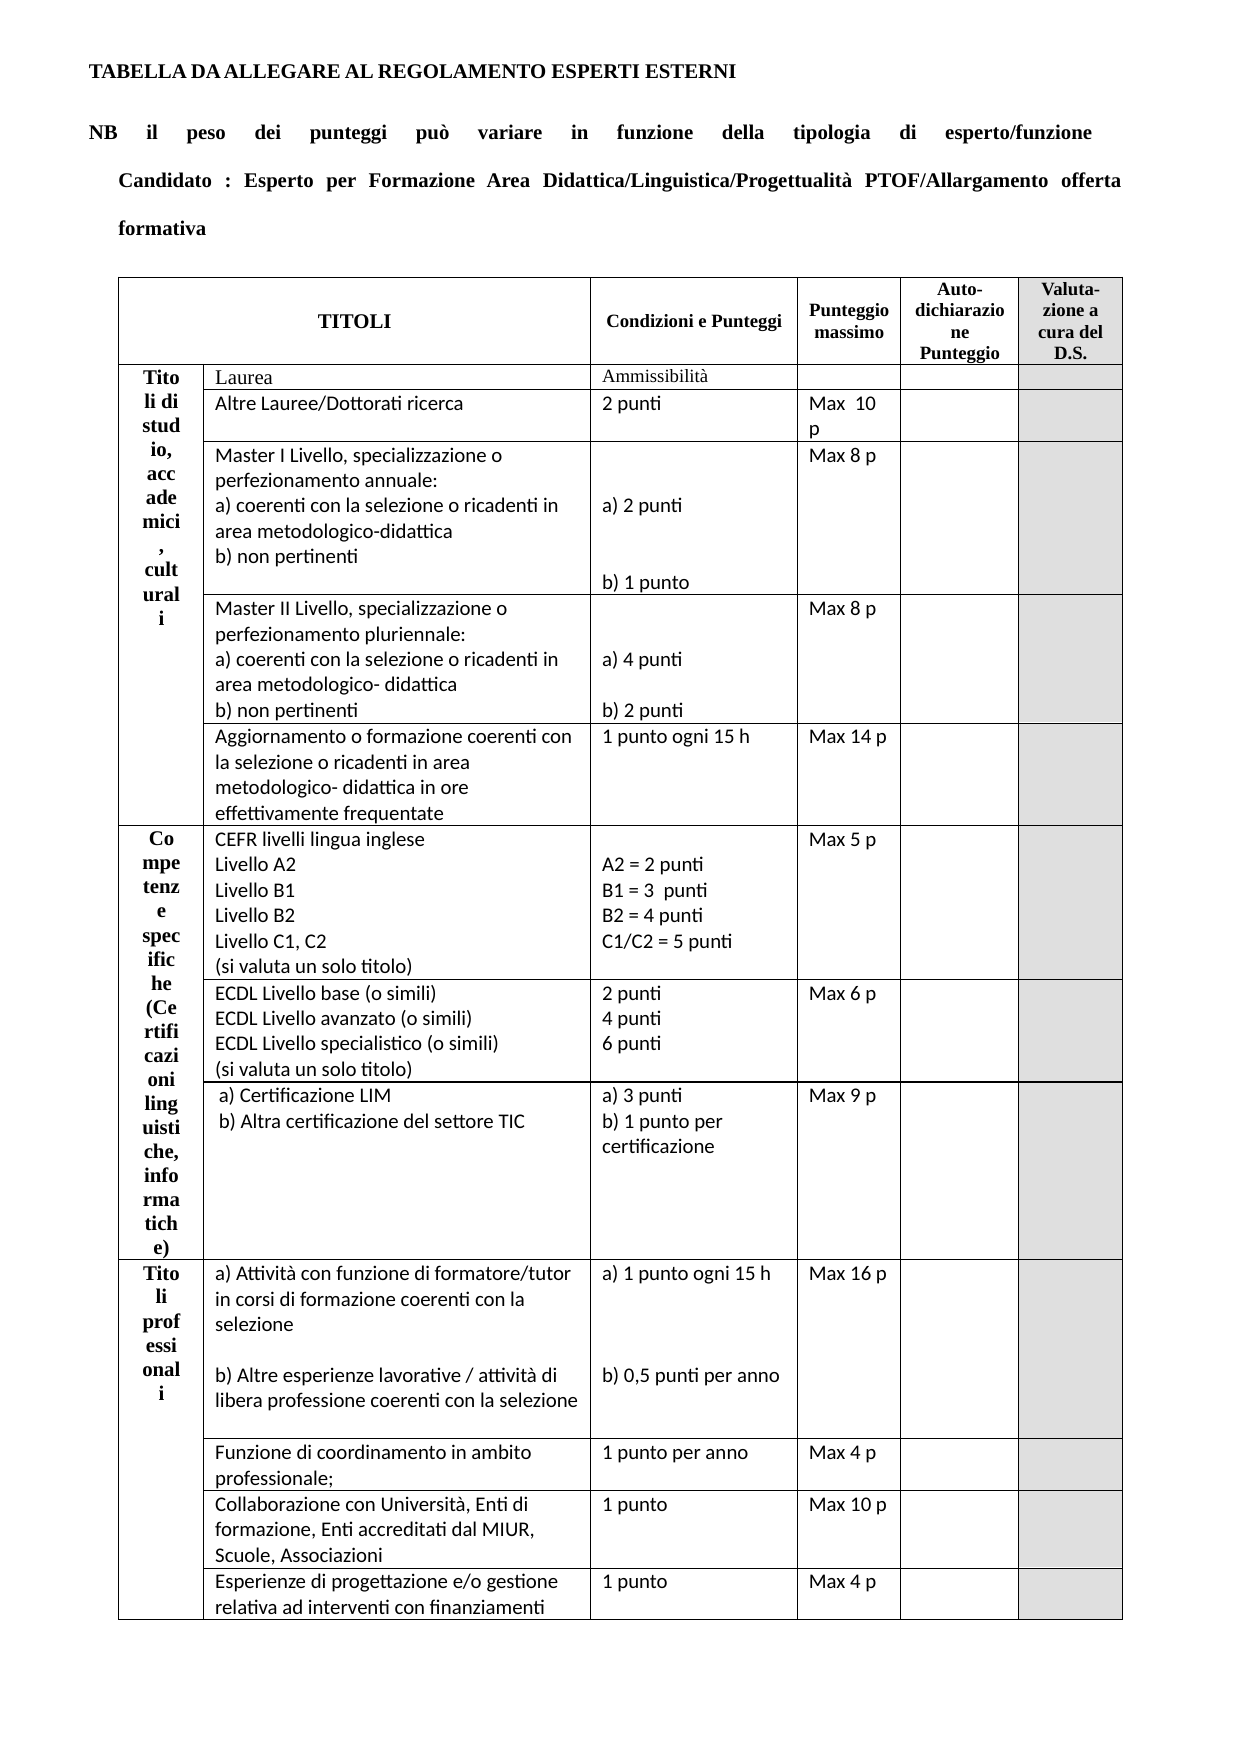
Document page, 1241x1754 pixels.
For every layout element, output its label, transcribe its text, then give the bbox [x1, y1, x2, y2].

table_cell [901, 595, 1018, 722]
table_cell 2 punti 4 punti 6 punti [591, 980, 797, 1081]
table_cell 2 punti [591, 390, 797, 441]
table_cell 1 punto per anno [591, 1439, 797, 1490]
table_cell [1019, 1083, 1122, 1259]
table_cell [901, 1260, 1018, 1438]
table_cell a) 1 punto ogni 15 h b) 0,5 punti per anno [591, 1260, 797, 1438]
table_cell Titoli professionali [119, 1260, 203, 1619]
text NB il peso dei punteggi può variare in funzione della tipologia di esperto/funzione Candidato : Esperto per Formazione Area Didattica/Linguistica/Progettualità PTOF/Allargamento offerta formativa [89, 120, 1122, 240]
table_cell [1019, 826, 1122, 979]
table_cell Collaborazione con Università, Enti di formazione, Enti accreditati dal MIUR, Scuole, Associazioni [204, 1491, 590, 1567]
table_header Condizioni e Punteggi [591, 278, 797, 364]
table_cell Max 4 p [798, 1569, 900, 1619]
table_cell [901, 1439, 1018, 1490]
table_cell a) 2 punti b) 1 punto [591, 442, 797, 594]
table_cell [1019, 390, 1122, 441]
table_cell [1019, 365, 1122, 389]
table_cell Funzione di coordinamento in ambito professionale; [204, 1439, 590, 1490]
table_cell Max 16 p [798, 1260, 900, 1438]
table_cell 1 punto [591, 1491, 797, 1567]
table_cell a) Certificazione LIM b) Altra certificazione del settore TIC [204, 1083, 590, 1259]
table_header Punteggio massimo [798, 278, 900, 364]
table_cell [798, 365, 900, 389]
table_cell Max 14 p [798, 724, 900, 825]
table_cell Competenze specifiche (Certificazioni linguistiche, informatiche) [119, 826, 203, 1259]
table_header Auto-dichiarazione Punteggio [901, 278, 1018, 364]
table_cell [901, 724, 1018, 825]
table_cell [1019, 442, 1122, 594]
table_cell Max 6 p [798, 980, 900, 1081]
table_cell Ammissibilità [591, 365, 797, 389]
table_cell Max 8 p [798, 595, 900, 722]
table_cell Max 9 p [798, 1083, 900, 1259]
table_cell [1019, 1569, 1122, 1619]
table_cell Max 5 p [798, 826, 900, 979]
table_cell [1019, 724, 1122, 825]
table_cell Laurea [204, 365, 590, 389]
table_cell [901, 980, 1018, 1081]
table_cell [901, 1491, 1018, 1567]
table_cell a) 3 punti b) 1 punto per certificazione [591, 1083, 797, 1259]
table_cell 1 punto [591, 1569, 797, 1619]
table_cell [901, 442, 1018, 594]
table_cell CEFR livelli lingua inglese Livello A2 Livello B1 Livello B2 Livello C1, C2 (si valuta un solo titolo) [204, 826, 590, 979]
table_cell [901, 826, 1018, 979]
table_cell Max 10 p [798, 390, 900, 441]
table_cell Max 8 p [798, 442, 900, 594]
table_cell [1019, 1260, 1122, 1438]
table_cell a) 4 punti b) 2 punti [591, 595, 797, 722]
table_cell 1 punto ogni 15 h [591, 724, 797, 825]
table_cell [901, 1083, 1018, 1259]
table_cell [901, 390, 1018, 441]
text TABELLA DA ALLEGARE AL REGOLAMENTO ESPERTI ESTERNI [89, 59, 1122, 83]
table_cell [901, 365, 1018, 389]
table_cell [204, 1569, 590, 1619]
table_cell Altre Lauree/Dottorati ricerca [204, 390, 590, 441]
table_cell Max 10 p [798, 1491, 900, 1567]
table_cell [1019, 1491, 1122, 1567]
table_cell [1019, 980, 1122, 1081]
table_cell Master I Livello, specializzazione o perfezionamento annuale: a) coerenti con la selezione o ricadenti in area metodologico-didattica b) non pertinenti [204, 442, 590, 594]
table_cell [901, 1569, 1018, 1619]
table_cell ECDL Livello base (o simili) ECDL Livello avanzato (o simili) ECDL Livello specialistico (o simili) (si valuta un solo titolo) [204, 980, 590, 1081]
table_cell a) Attività con funzione di formatore/tutor in corsi di formazione coerenti con la selezione b) Altre esperienze lavorative / attività di libera professione coerenti con la selezione [204, 1260, 590, 1438]
table_cell Aggiornamento o formazione coerenti con la selezione o ricadenti in area metodologico- didattica in ore effettivamente frequentate [204, 724, 590, 825]
table_cell [1019, 1439, 1122, 1490]
table_cell Master II Livello, specializzazione o perfezionamento pluriennale: a) coerenti con la selezione o ricadenti in area metodologico- didattica b) non pertinenti [204, 595, 590, 722]
table_header TITOLI [119, 278, 590, 364]
table_cell [1019, 595, 1122, 722]
table_cell Titoli di studio, accademici, culturali [119, 365, 203, 825]
table_cell A2 = 2 punti B1 = 3 punti B2 = 4 punti C1/C2 = 5 punti [591, 826, 797, 979]
table_header Valuta-zione a cura del D.S. [1019, 278, 1122, 364]
table_cell Max 4 p [798, 1439, 900, 1490]
